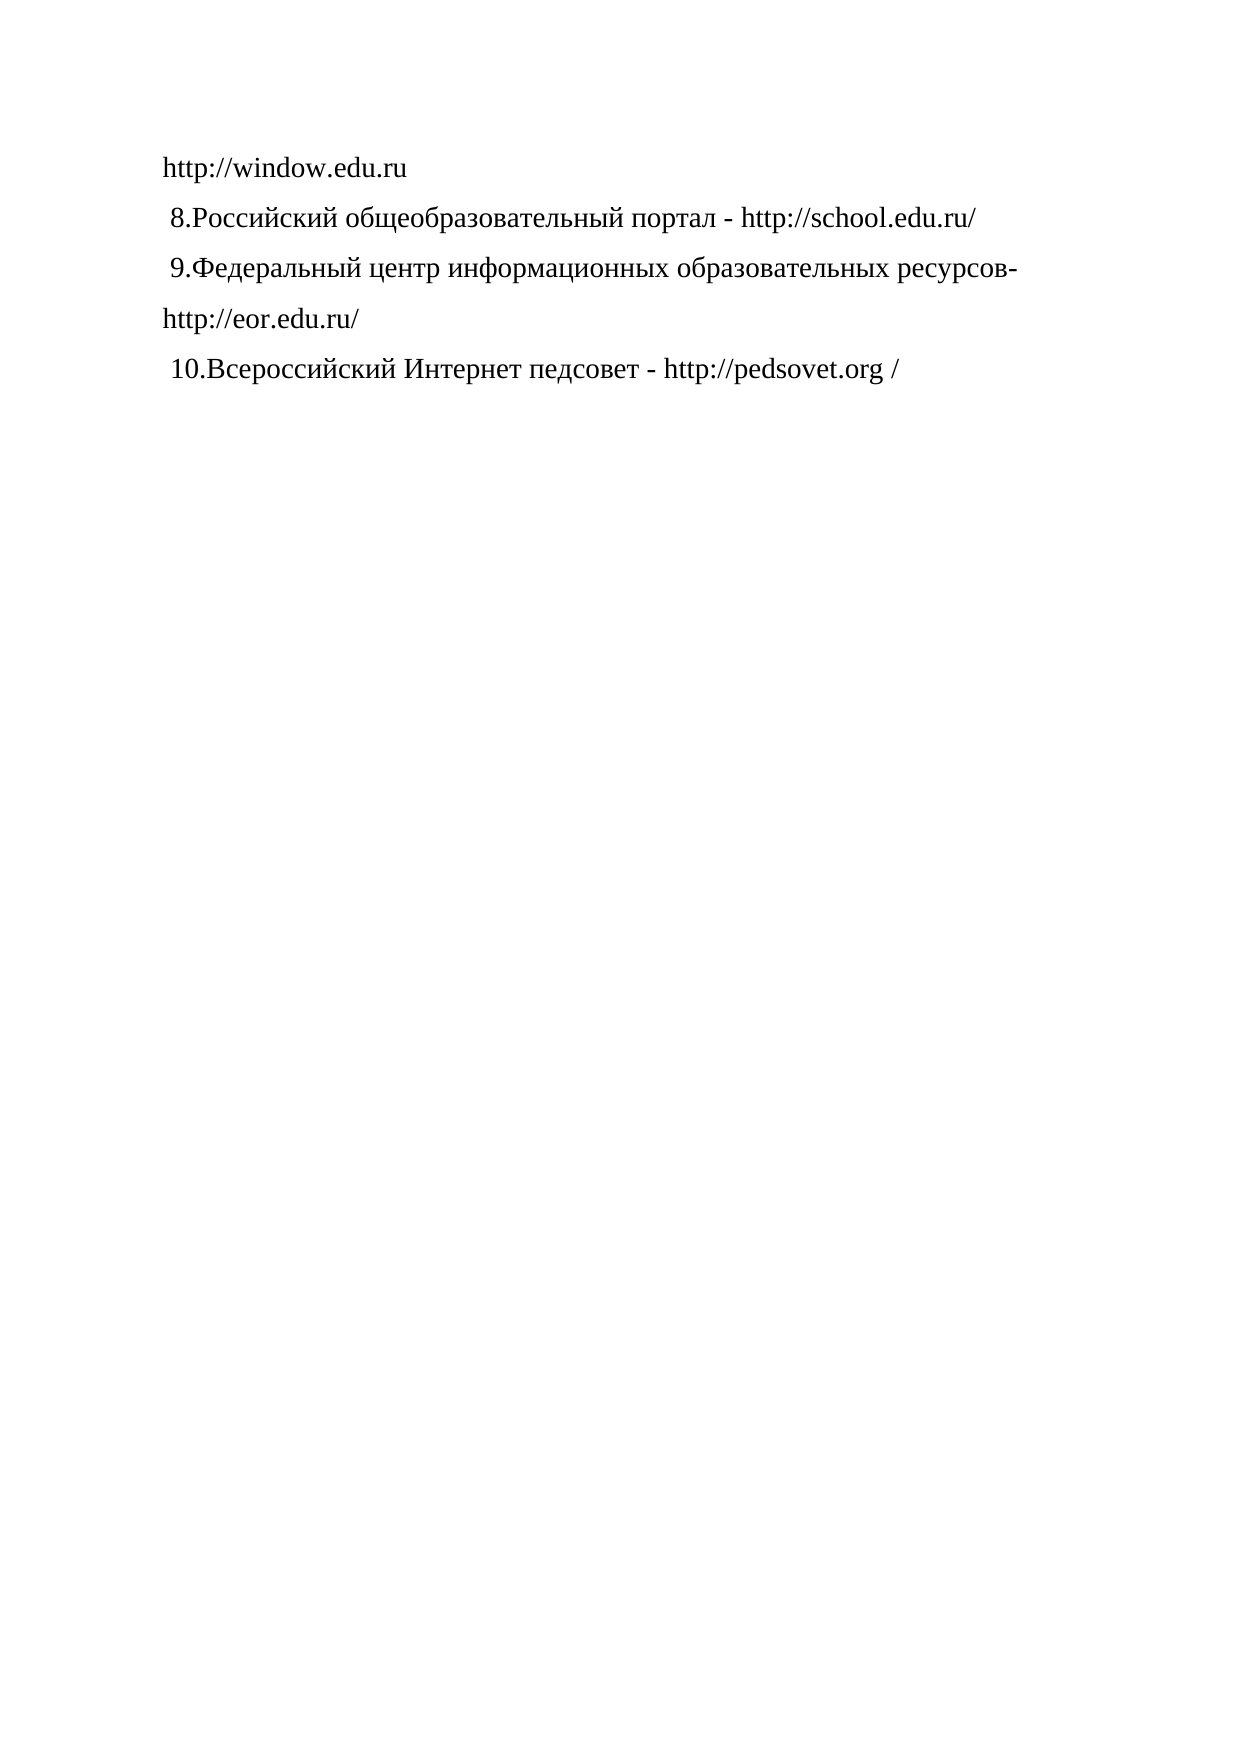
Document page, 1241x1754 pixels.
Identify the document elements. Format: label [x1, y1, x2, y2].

text [162, 150, 1090, 385]
